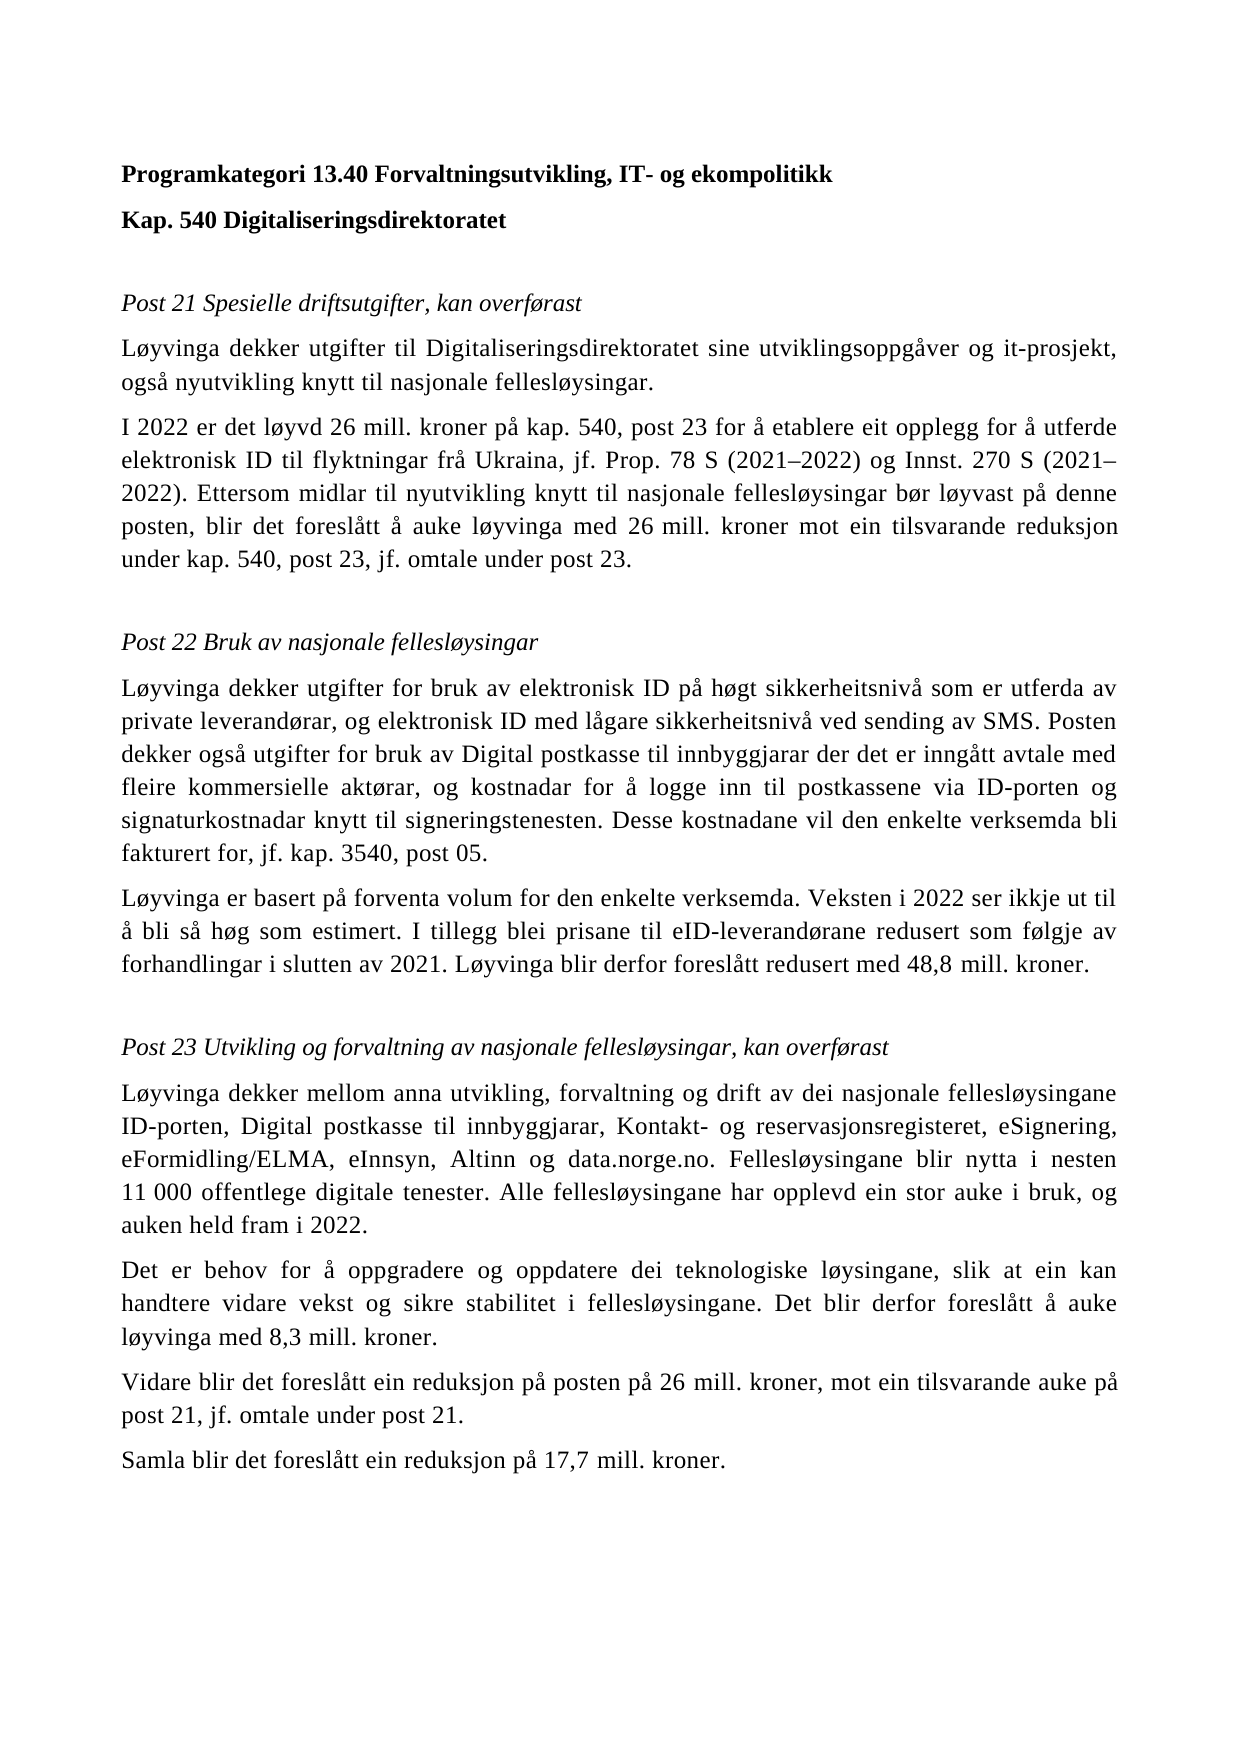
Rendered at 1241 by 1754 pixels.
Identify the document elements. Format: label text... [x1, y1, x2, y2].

text Programkategori 13.40 Forvaltningsutvikling, IT- og ekompolitikk [121, 159, 1119, 188]
text I 2022 er det løyvd 26 mill. kroner på kap. 540, post 23 for å etablere eit opplegg for å utferde elektronisk ID til flyktningar frå Ukraina, jf. Prop. 78 S (2021–2022) og Innst. 270 S (2021–2022). Ettersom midlar til nyutvikling knytt til nasjonale fellesløysingar bør løyvast på denne posten, blir det foreslått å auke løyvinga med 26 mill. kroner mot ein tilsvarande reduksjon under kap. 540, post 23, jf. omtale under post 23. [121, 412, 1119, 573]
text Løyvinga dekker utgifter til Digitaliseringsdirektoratet sine utviklingsoppgåver og it-prosjekt, også nyutvikling knytt til nasjonale fellesløysingar. [121, 333, 1119, 395]
text Løyvinga dekker mellom anna utvikling, forvaltning og drift av dei nasjonale fellesløysingane ID-porten, Digital postkasse til innbyggjarar, Kontakt- og reservasjonsregisteret, eSignering, eFormidling/ELMA, eInnsyn, Altinn og data.norge.no. Fellesløysingane blir nytta i nesten 11 000 offentlege digitale tenester. Alle fellesløysingane har opplevd ein stor auke i bruk, og auken held fram i 2022. [121, 1078, 1119, 1239]
text Vidare blir det foreslått ein reduksjon på posten på 26 mill. kroner, mot ein tilsvarande auke på post 21, jf. omtale under post 21. [121, 1367, 1119, 1429]
text Kap. 540 Digitaliseringsdirektoratet [121, 205, 1119, 234]
text Det er behov for å oppgradere og oppdatere dei teknologiske løysingane, slik at ein kan handtere vidare vekst og sikre stabilitet i fellesløysingane. Det blir derfor foreslått å auke løyvinga med 8,3 mill. kroner. [121, 1256, 1119, 1350]
text Samla blir det foreslått ein reduksjon på 17,7 mill. kroner. [121, 1446, 1119, 1474]
text Post 21 Spesielle driftsutgifter, kan overførast [121, 288, 1119, 317]
text Post 23 Utvikling og forvaltning av nasjonale fellesløysingar, kan overførast [121, 1032, 1119, 1061]
text Post 22 Bruk av nasjonale fellesløysingar [121, 627, 1119, 656]
text Løyvinga er basert på forventa volum for den enkelte verksemda. Veksten i 2022 ser ikkje ut til å bli så høg som estimert. I tillegg blei prisane til eID-leverandørane redusert som følgje av forhandlingar i slutten av 2021. Løyvinga blir derfor foreslått redusert med 48,8 mill. kroner. [121, 883, 1119, 978]
text Løyvinga dekker utgifter for bruk av elektronisk ID på høgt sikkerheitsnivå som er utferda av private leverandørar, og elektronisk ID med lågare sikkerheitsnivå ved sending av SMS. Posten dekker også utgifter for bruk av Digital postkasse til innbyggjarar der det er inngått avtale med fleire kommersielle aktørar, og kostnadar for å logge inn til postkassene via ID-porten og signaturkostnadar knytt til signeringstenesten. Desse kostnadane vil den enkelte verksemda bli fakturert for, jf. kap. 3540, post 05. [121, 673, 1119, 867]
